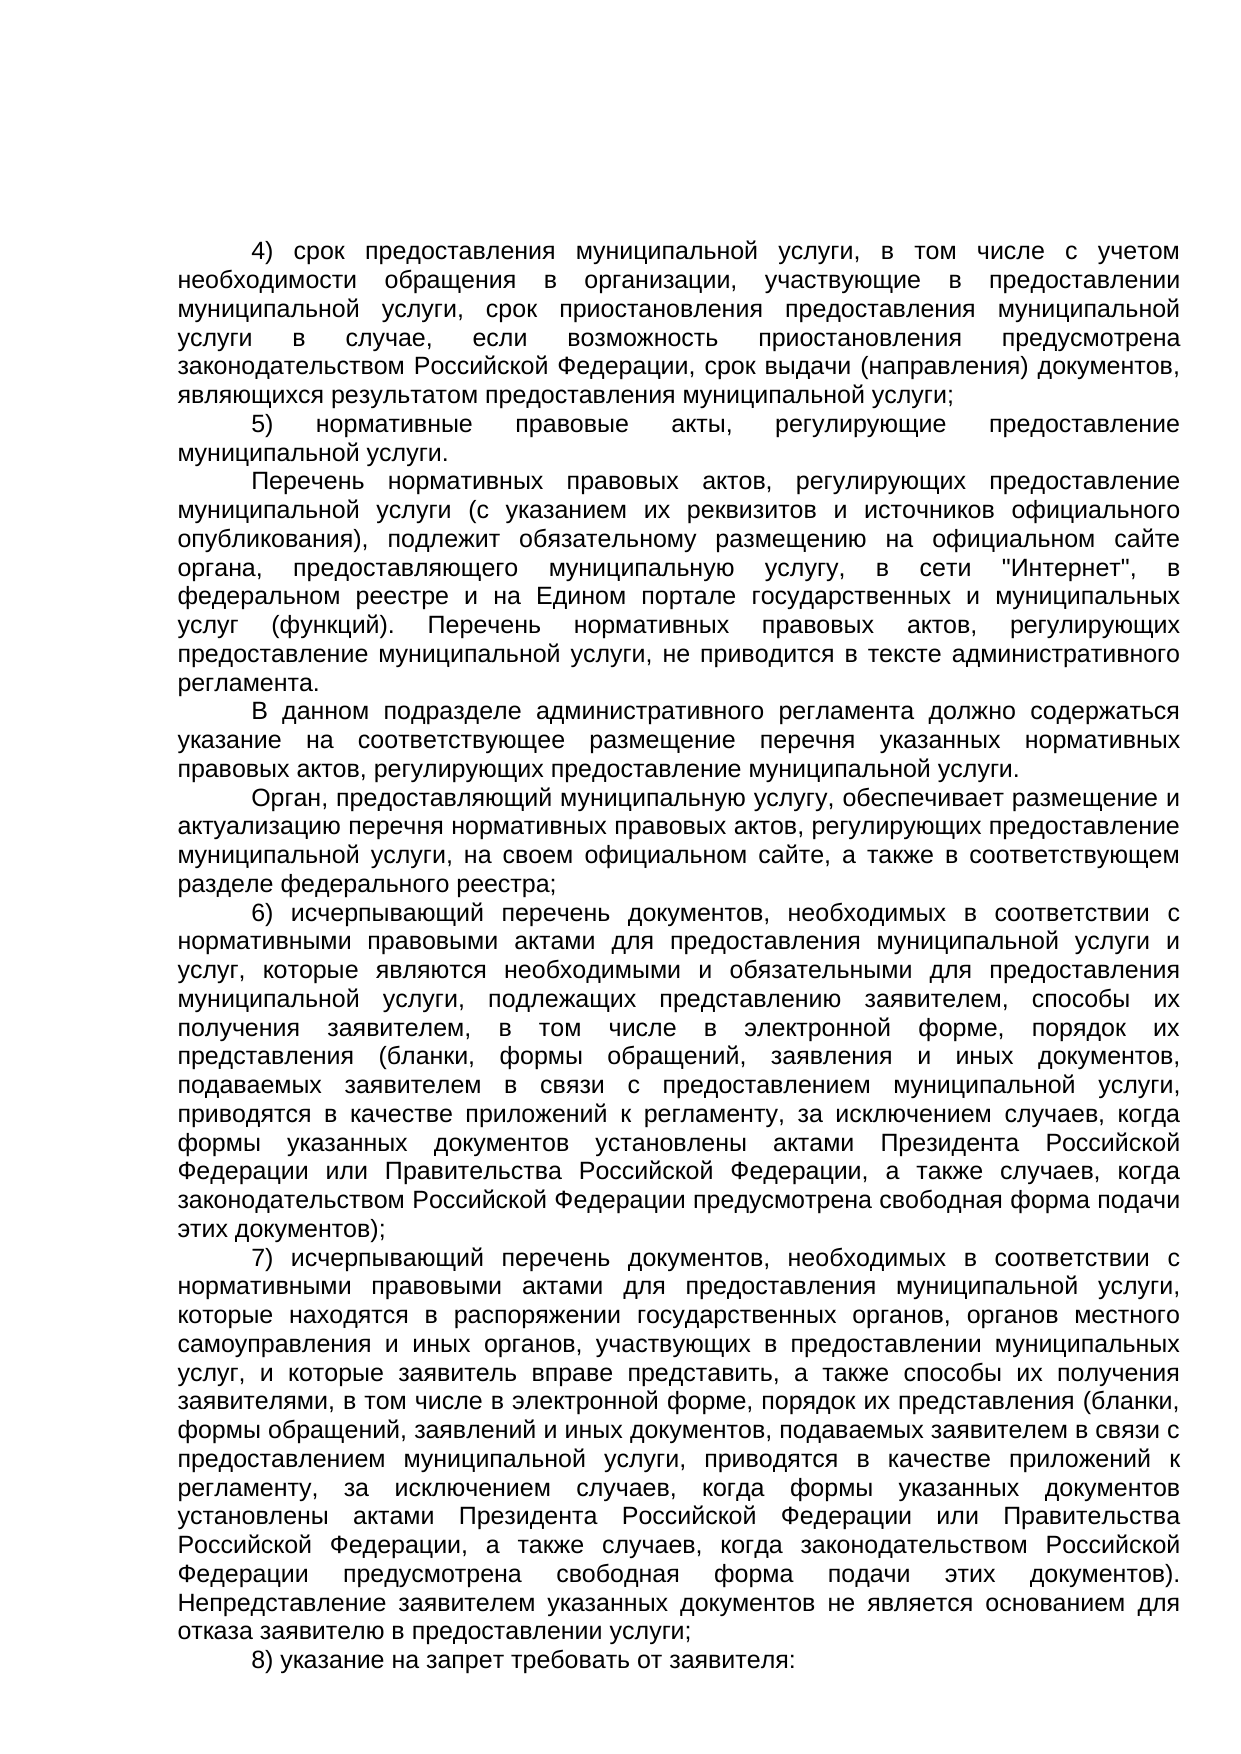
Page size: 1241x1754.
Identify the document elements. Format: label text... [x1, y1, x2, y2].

text 6) исчерпывающий перечень документов, необходимых в соответствии с нормативными правовыми актами для предоставления муниципальной услуги и услуг, которые являются необходимыми и обязательными для предоставления муниципальной услуги, подлежащих представлению заявителем, способы их получения заявителем, в том числе в электронной форме, порядок их представления (бланки, формы обращений, заявления и иных документов, подаваемых заявителем в связи с предоставлением муниципальной услуги, приводятся в качестве приложений к регламенту, за исключением случаев, когда формы указанных документов установлены актами Президента Российской Федерации или Правительства Российской Федерации, а также случаев, когда законодательством Российской Федерации предусмотрена свободная форма подачи этих документов); [177, 897, 1181, 1242]
text Перечень нормативных правовых актов, регулирующих предоставление муниципальной услуги (с указанием их реквизитов и источников официального опубликования), подлежит обязательному размещению на официальном сайте органа, предоставляющего муниципальную услугу, в сети "Интернет", в федеральном реестре и на Едином портале государственных и муниципальных услуг (функций). Перечень нормативных правовых актов, регулирующих предоставление муниципальной услуги, не приводится в тексте административного регламента. [177, 466, 1181, 696]
text 7) исчерпывающий перечень документов, необходимых в соответствии с нормативными правовыми актами для предоставления муниципальной услуги, которые находятся в распоряжении государственных органов, органов местного самоуправления и иных органов, участвующих в предоставлении муниципальных услуг, и которые заявитель вправе представить, а также способы их получения заявителями, в том числе в электронной форме, порядок их представления (бланки, формы обращений, заявлений и иных документов, подаваемых заявителем в связи с предоставлением муниципальной услуги, приводятся в качестве приложений к регламенту, за исключением случаев, когда формы указанных документов установлены актами Президента Российской Федерации или Правительства Российской Федерации, а также случаев, когда законодательством Российской Федерации предусмотрена свободная форма подачи этих документов). Непредставление заявителем указанных документов не является основанием для отказа заявителю в предоставлении услуги; [177, 1242, 1181, 1645]
text В данном подразделе административного регламента должно содержаться указание на соответствующее размещение перечня указанных нормативных правовых актов, регулирующих предоставление муниципальной услуги. [177, 696, 1181, 782]
text Орган, предоставляющий муниципальную услугу, обеспечивает размещение и актуализацию перечня нормативных правовых актов, регулирующих предоставление муниципальной услуги, на своем официальном сайте, а также в соответствующем разделе федерального реестра; [177, 782, 1181, 897]
text 4) срок предоставления муниципальной услуги, в том числе с учетом необходимости обращения в организации, участвующие в предоставлении муниципальной услуги, срок приостановления предоставления муниципальной услуги в случае, если возможность приостановления предусмотрена законодательством Российской Федерации, срок выдачи (направления) документов, являющихся результатом предоставления муниципальной услуги; [177, 236, 1181, 409]
text 8) указание на запрет требовать от заявителя: [177, 1645, 1181, 1674]
text 5) нормативные правовые акты, регулирующие предоставление муниципальной услуги. [177, 409, 1181, 466]
